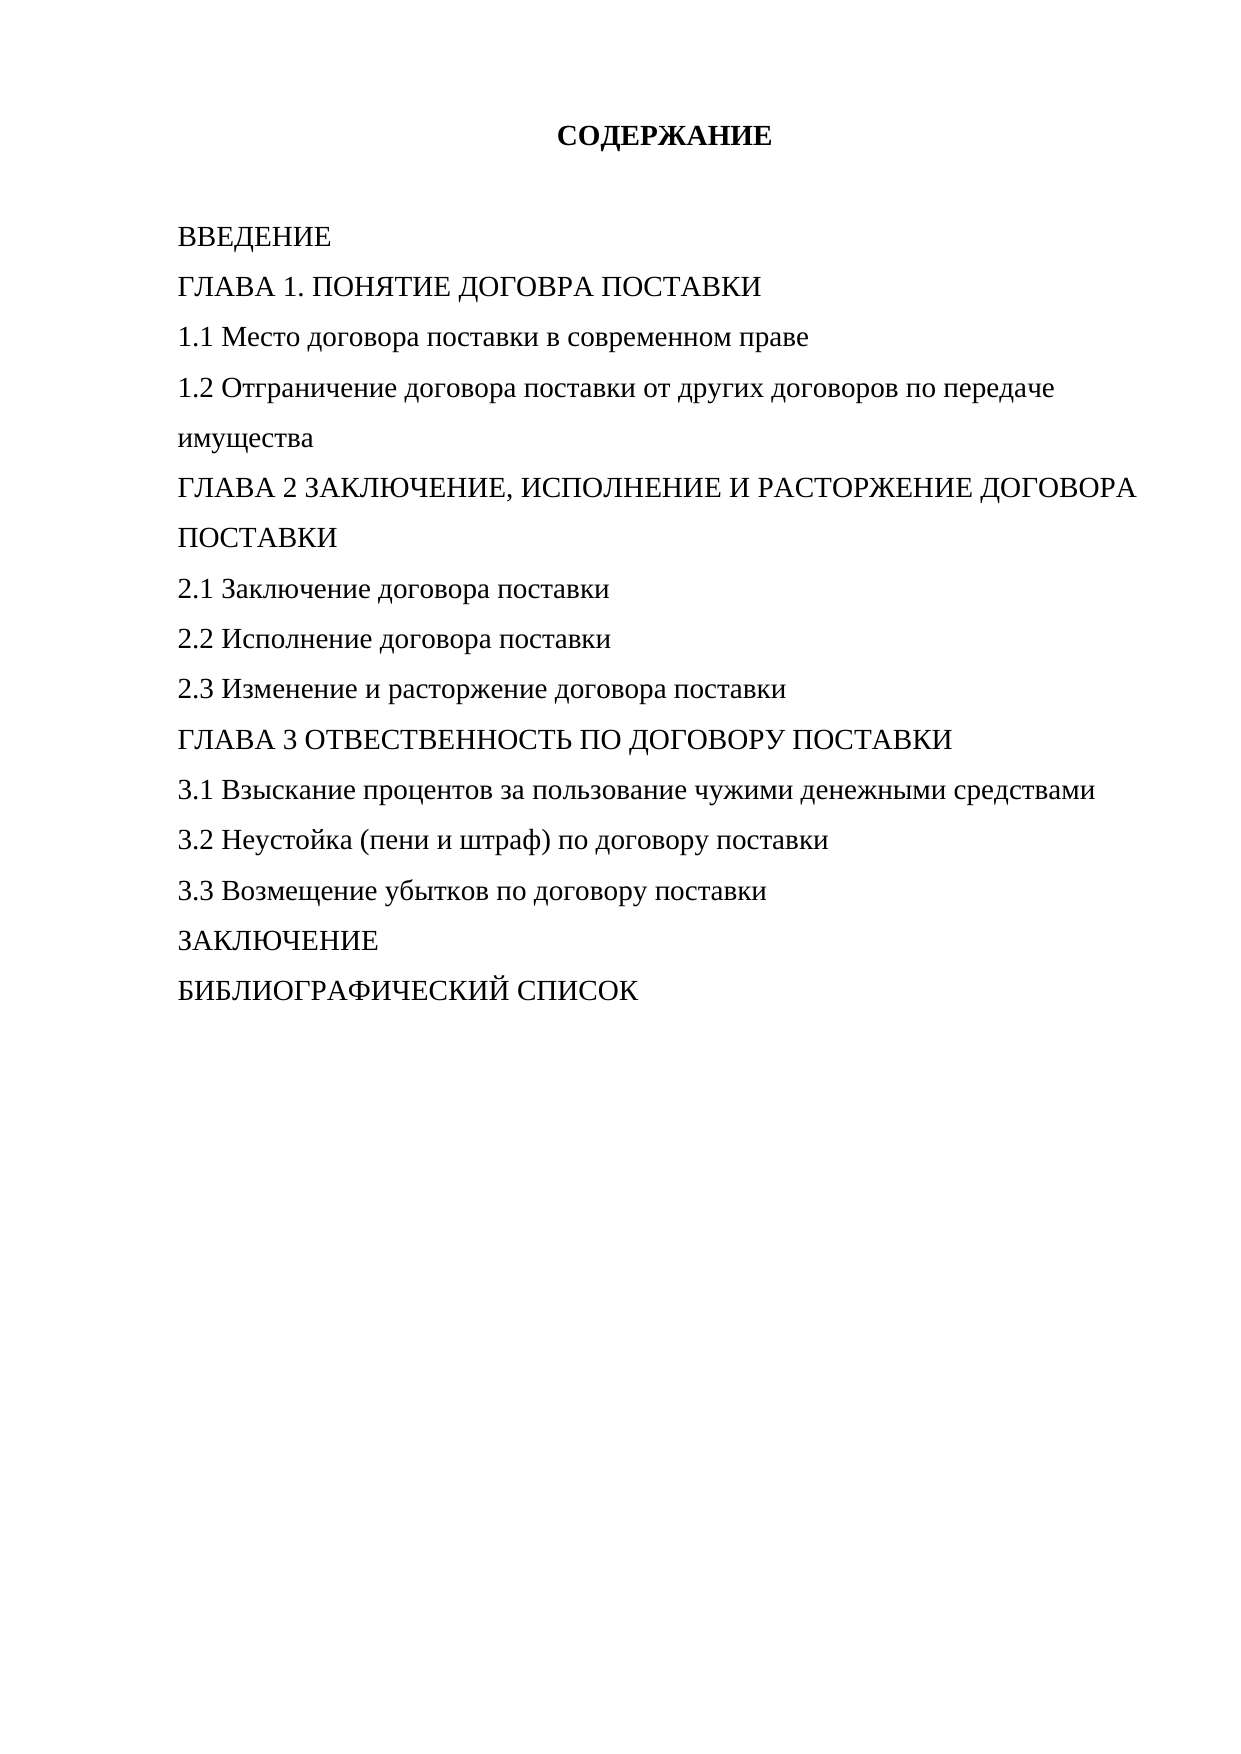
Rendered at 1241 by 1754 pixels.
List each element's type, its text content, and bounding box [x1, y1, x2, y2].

text 3.3 Возмещение убытков по договору поставки [177, 873, 1152, 906]
title СОДЕРЖАНИЕ [177, 118, 1152, 152]
text 1.1 Место договора поставки в современном праве [177, 319, 1152, 353]
text 2.2 Исполнение договора поставки [177, 621, 1152, 655]
text 2.1 Заключение договора поставки [177, 571, 1152, 604]
text 3.1 Взыскание процентов за пользование чужими денежными средствами [177, 772, 1152, 806]
text 1.2 Отграничение договора поставки от других договоров по передаче имущества [177, 370, 1152, 453]
text ВВЕДЕНИЕ [177, 219, 1152, 252]
text БИБЛИОГРАФИЧЕСКИЙ СПИСОК [177, 973, 1152, 1007]
text 2.3 Изменение и расторжение договора поставки [177, 672, 1152, 705]
text ЗАКЛЮЧЕНИЕ [177, 923, 1152, 957]
text ГЛАВА 1. ПОНЯТИЕ ДОГОВРА ПОСТАВКИ [177, 269, 1152, 303]
text 3.2 Неустойка (пени и штраф) по договору поставки [177, 822, 1152, 856]
text ГЛАВА 3 ОТВЕСТВЕННОСТЬ ПО ДОГОВОРУ ПОСТАВКИ [177, 722, 1152, 755]
text ГЛАВА 2 ЗАКЛЮЧЕНИЕ, ИСПОЛНЕНИЕ И РАСТОРЖЕНИЕ ДОГОВОРА ПОСТАВКИ [177, 470, 1152, 554]
